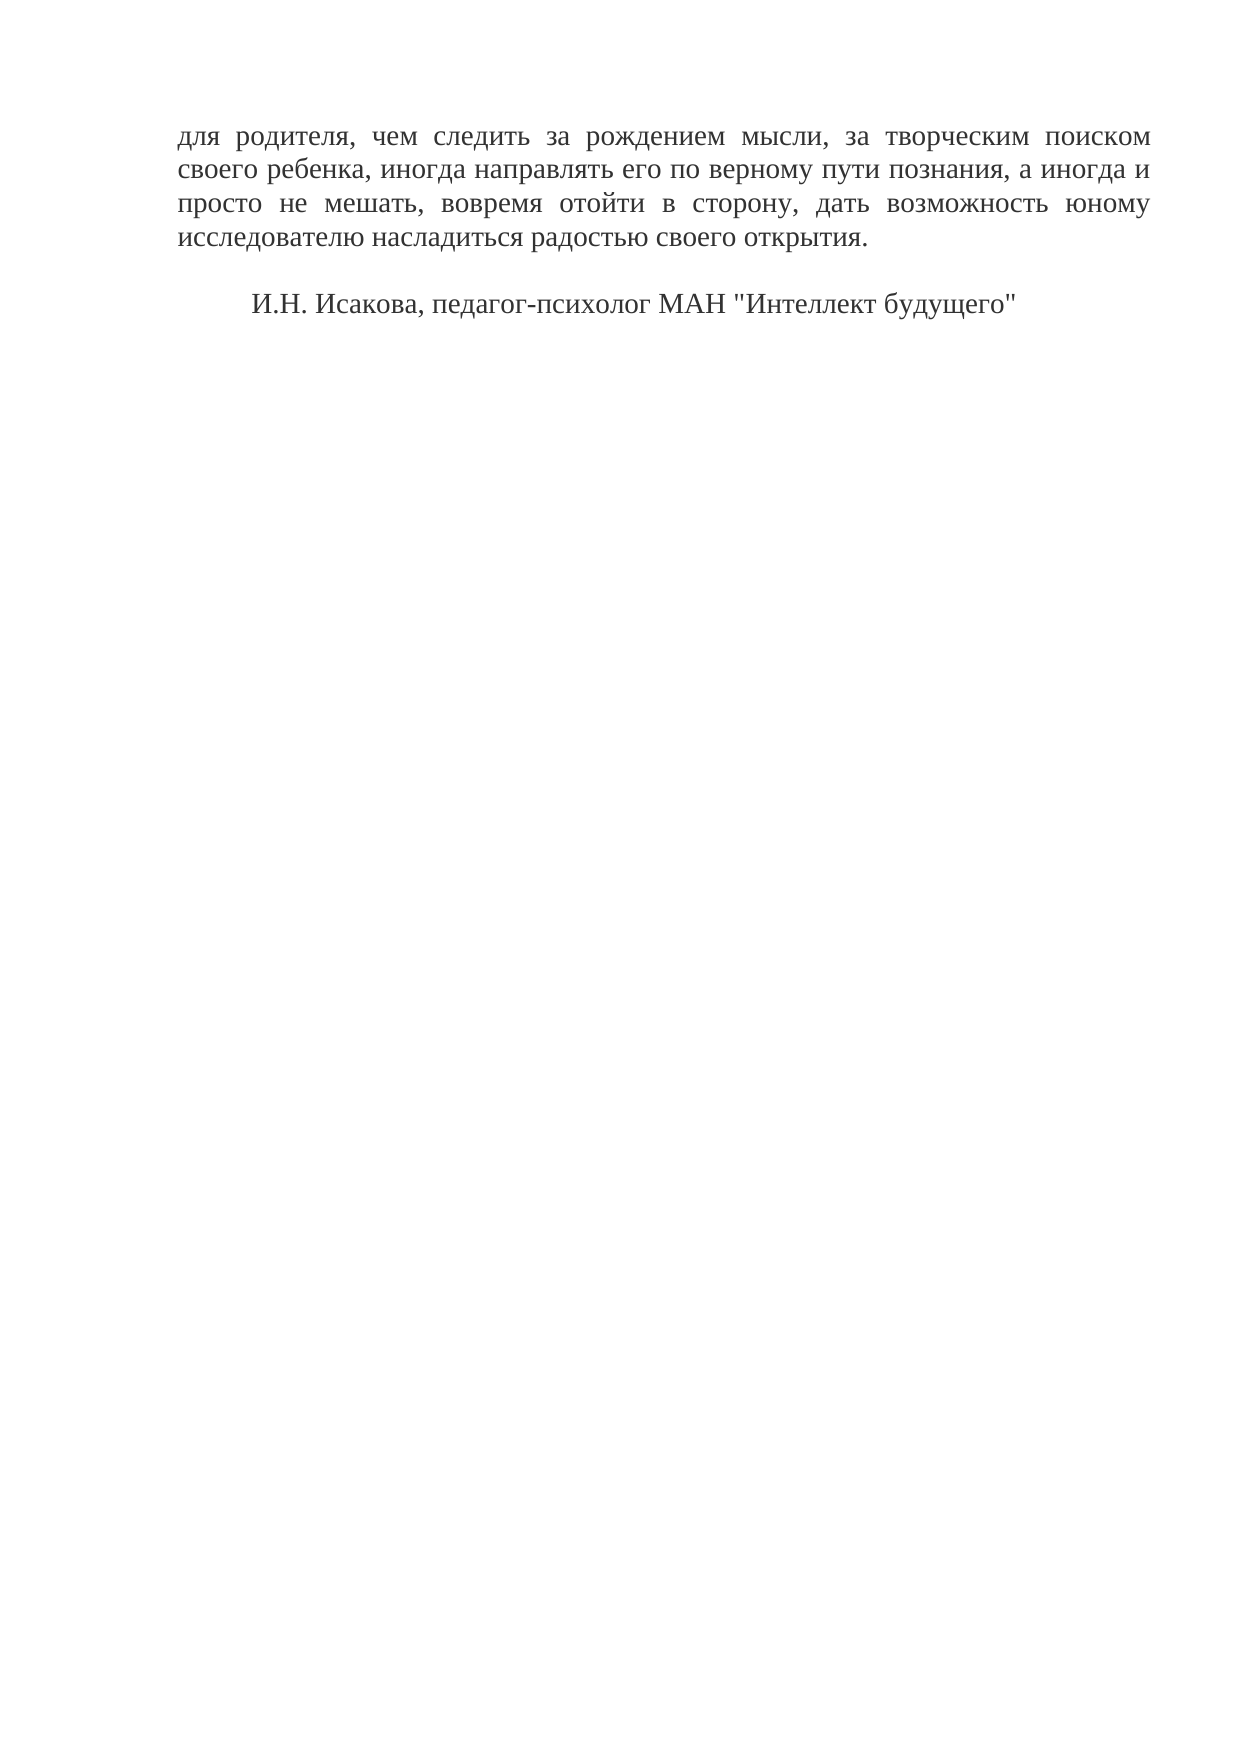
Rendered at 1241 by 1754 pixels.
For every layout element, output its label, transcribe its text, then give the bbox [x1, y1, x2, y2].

text И.Н. Исакова, педагог-психолог МАН "Интеллект будущего" [177, 286, 1152, 319]
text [177, 118, 1152, 252]
